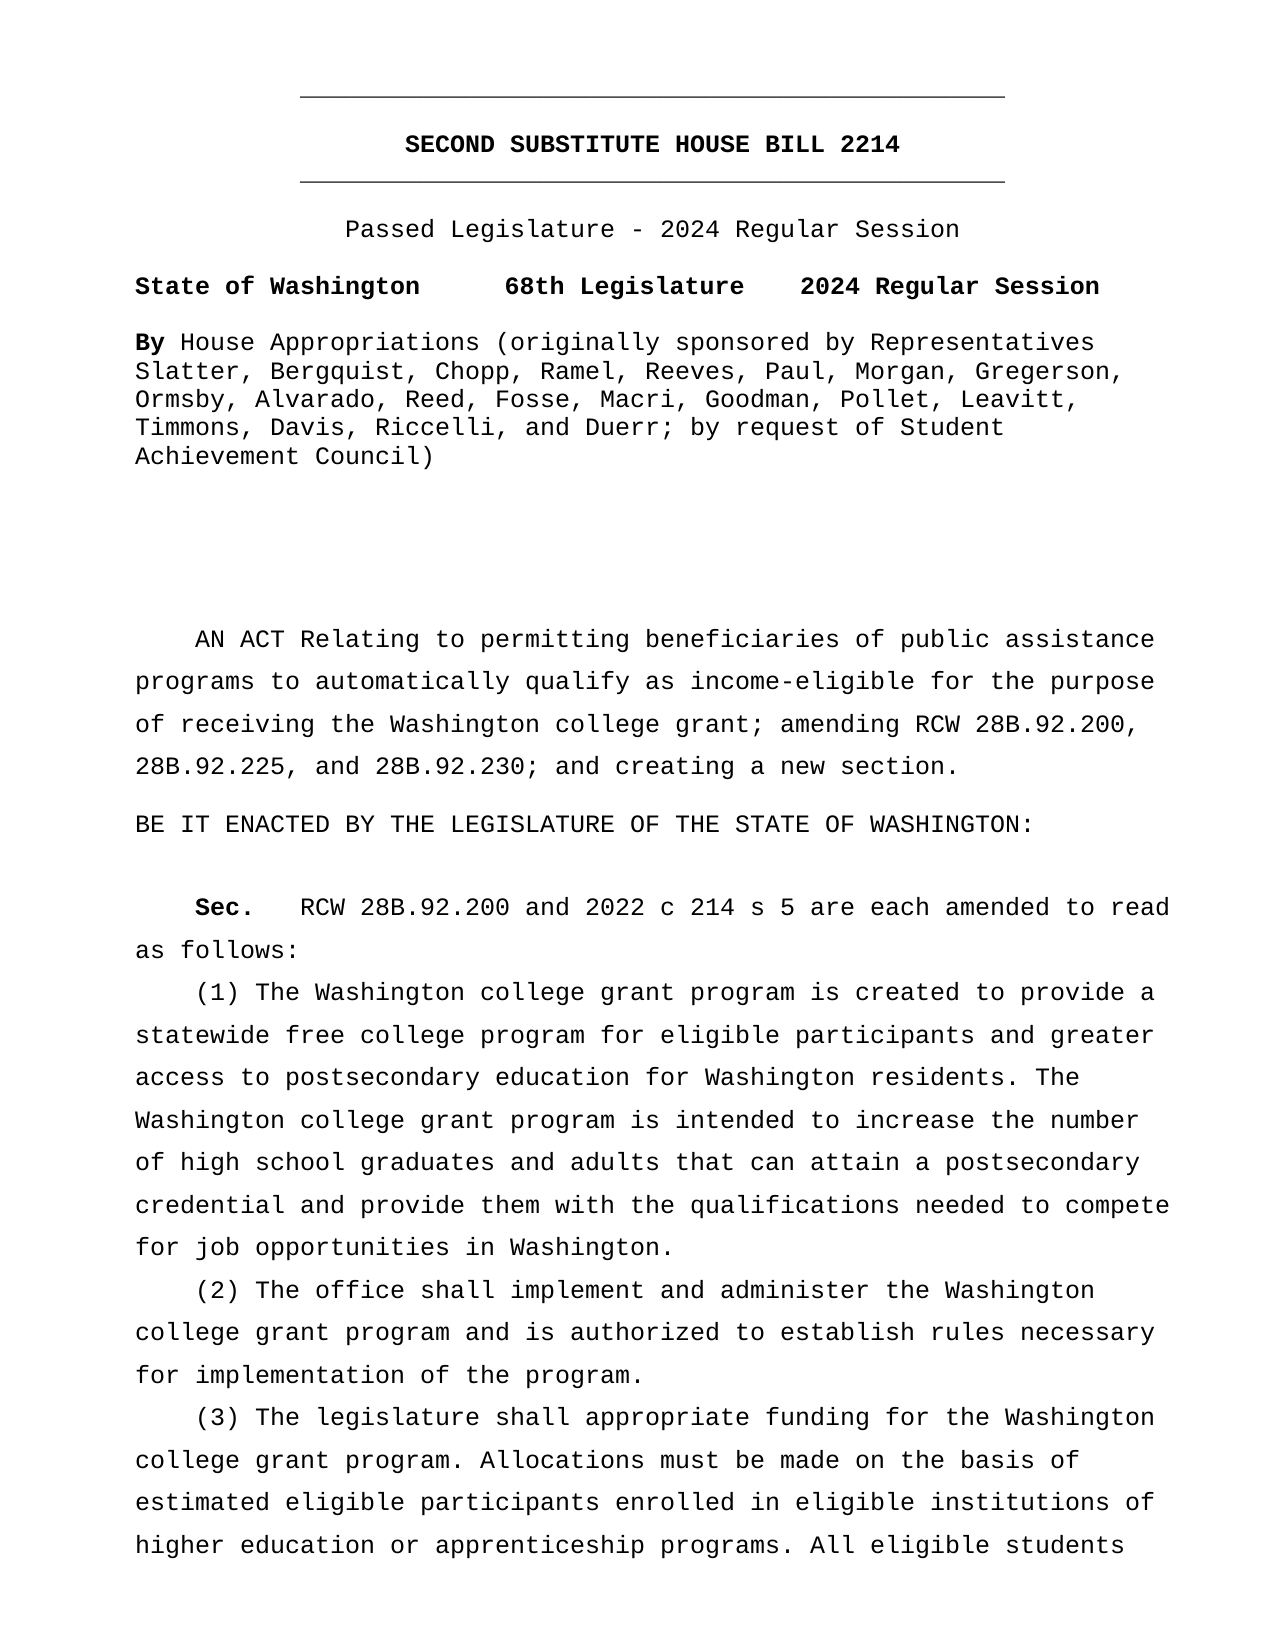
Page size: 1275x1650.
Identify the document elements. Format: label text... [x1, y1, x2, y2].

text By House Appropriations (originally sponsored by Representatives Slatter, Bergquist, Chopp, Ramel, Reeves, Paul, Morgan, Gregerson, Ormsby, Alvarado, Reed, Fosse, Macri, Goodman, Pollet, Leavitt, Timmons, Davis, Riccelli, and Duerr; by request of Student Achievement Council) [135, 330, 1170, 472]
text SECOND SUBSTITUTE HOUSE BILL 2214 [135, 132, 1170, 160]
text _______________________________________________ [135, 75, 1170, 103]
text AN ACT Relating to permitting beneficiaries of public assistance programs to automatically qualify as income-eligible for the purpose of receiving the Washington college grant; amending RCW 28B.92.200, 28B.92.225, and 28B.92.230; and creating a new section. [135, 613, 1170, 783]
text Passed Legislature - 2024 Regular Session [135, 217, 1170, 245]
text _______________________________________________ [135, 160, 1170, 188]
text (2) The office shall implement and administer the Washington college grant program and is authorized to establish rules necessary for implementation of the program. [135, 1264, 1170, 1392]
text (1) The Washington college grant program is created to provide a statewide free college program for eligible participants and greater access to postsecondary education for Washington residents. The Washington college grant program is intended to increase the number of high school graduates and adults that can attain a postsecondary credential and provide them with the qualifications needed to compete for job opportunities in Washington. [135, 967, 1170, 1264]
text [135, 1392, 1170, 1562]
text Sec. RCW 28B.92.200 and 2022 c 214 s 5 are each amended to read as follows: [135, 882, 1170, 967]
text BE IT ENACTED BY THE LEGISLATURE OF THE STATE OF WASHINGTON: [135, 812, 1170, 840]
text State of Washington 68th Legislature 2024 Regular Session [135, 273, 1170, 302]
